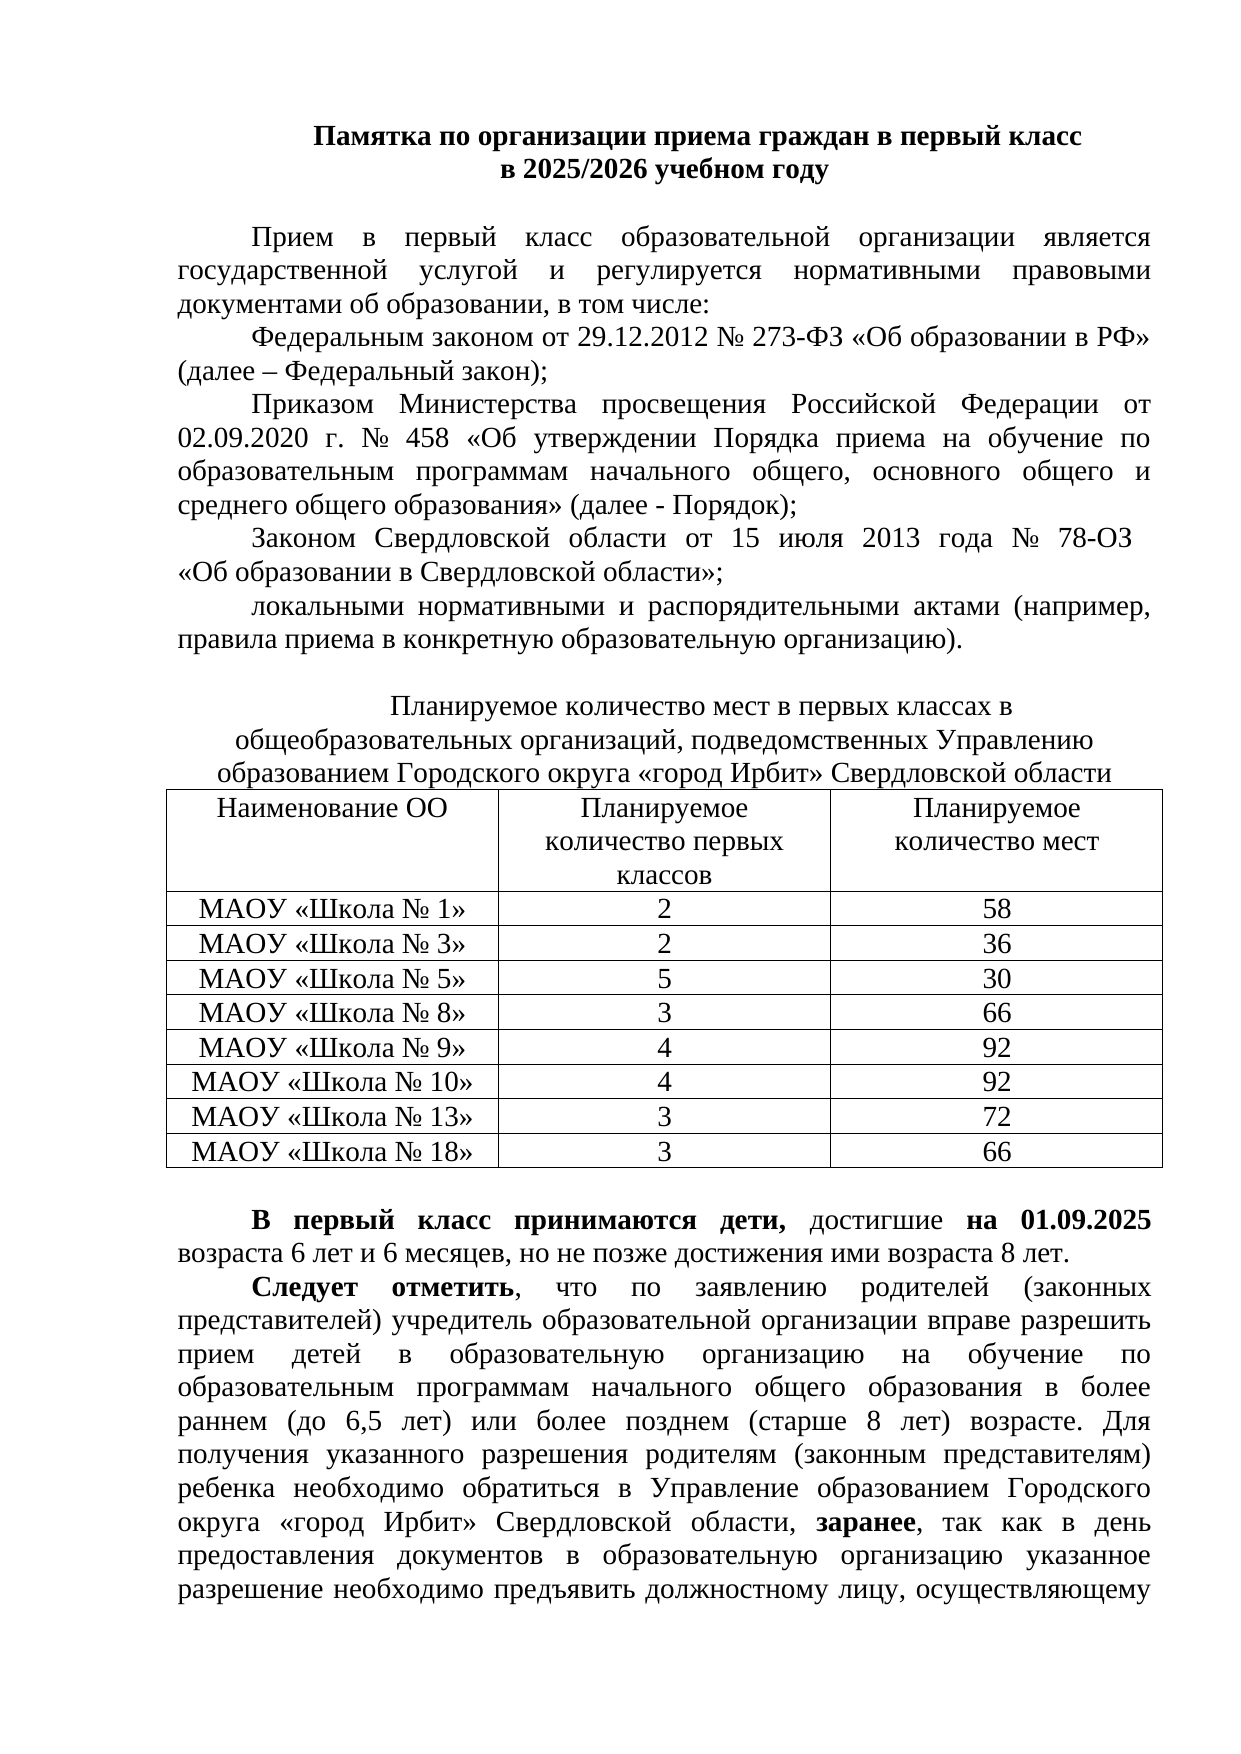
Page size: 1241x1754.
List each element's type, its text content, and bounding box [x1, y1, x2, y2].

table_cell 92 [831, 1030, 1162, 1063]
table_cell МАОУ «Школа № 18» [167, 1134, 498, 1167]
text Прием в первый класс образовательной организации является государственной услугой и регулируется нормативными правовыми документами об образовании, в том числе: [177, 219, 1152, 319]
table_cell 3 [499, 1099, 830, 1133]
text В первый класс принимаются дети, достигшие на 01.09.2025 возраста 6 лет и 6 месяцев, но не позже достижения ими возраста 8 лет. [177, 1202, 1152, 1269]
table_cell 5 [499, 961, 830, 994]
text Законом Свердловской области от 15 июля 2013 года № 78-ОЗ «Об образовании в Свердловской области»; [177, 521, 1152, 588]
table_cell 66 [831, 995, 1162, 1029]
table_cell 3 [499, 1134, 830, 1167]
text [177, 1269, 1152, 1604]
table_cell 36 [831, 926, 1162, 960]
table_cell МАОУ «Школа № 8» [167, 995, 498, 1029]
text Приказом Министерства просвещения Российской Федерации от 02.09.2020 г. № 458 «Об утверждении Порядка приема на обучение по образовательным программам начального общего, основного общего и среднего общего образования» (далее - Порядок); [177, 386, 1152, 521]
table_header Планируемое количество мест [831, 790, 1162, 891]
table_cell 4 [499, 1065, 830, 1098]
table_header Наименование ОО [167, 790, 498, 891]
table_cell МАОУ «Школа № 13» [167, 1099, 498, 1133]
table_cell МАОУ «Школа № 3» [167, 926, 498, 960]
table_cell МАОУ «Школа № 1» [167, 892, 498, 925]
table_cell 66 [831, 1134, 1162, 1167]
table_cell 58 [831, 892, 1162, 925]
table_cell 2 [499, 892, 830, 925]
text Федеральным законом от 29.12.2012 № 273-ФЗ «Об образовании в РФ» (далее – Федеральный закон); [177, 319, 1152, 386]
table_cell 2 [499, 926, 830, 960]
table_cell 72 [831, 1099, 1162, 1133]
table_cell МАОУ «Школа № 10» [167, 1065, 498, 1098]
table_cell 30 [831, 961, 1162, 994]
table_cell 3 [499, 995, 830, 1029]
table_cell МАОУ «Школа № 5» [167, 961, 498, 994]
table_header Планируемое количество первых классов [499, 790, 830, 891]
table_cell МАОУ «Школа № 9» [167, 1030, 498, 1063]
text Планируемое количество мест в первых классах в общеобразовательных организаций, подведомственных Управлению образованием Городского округа «город Ирбит» Свердловской области [177, 688, 1152, 789]
text локальными нормативными и распорядительными актами (например, правила приема в конкретную образовательную организацию). [177, 588, 1152, 655]
text Памятка по организации приема граждан в первый класс в 2025/2026 учебном году [177, 118, 1152, 185]
table_cell 92 [831, 1065, 1162, 1098]
table_cell 4 [499, 1030, 830, 1063]
